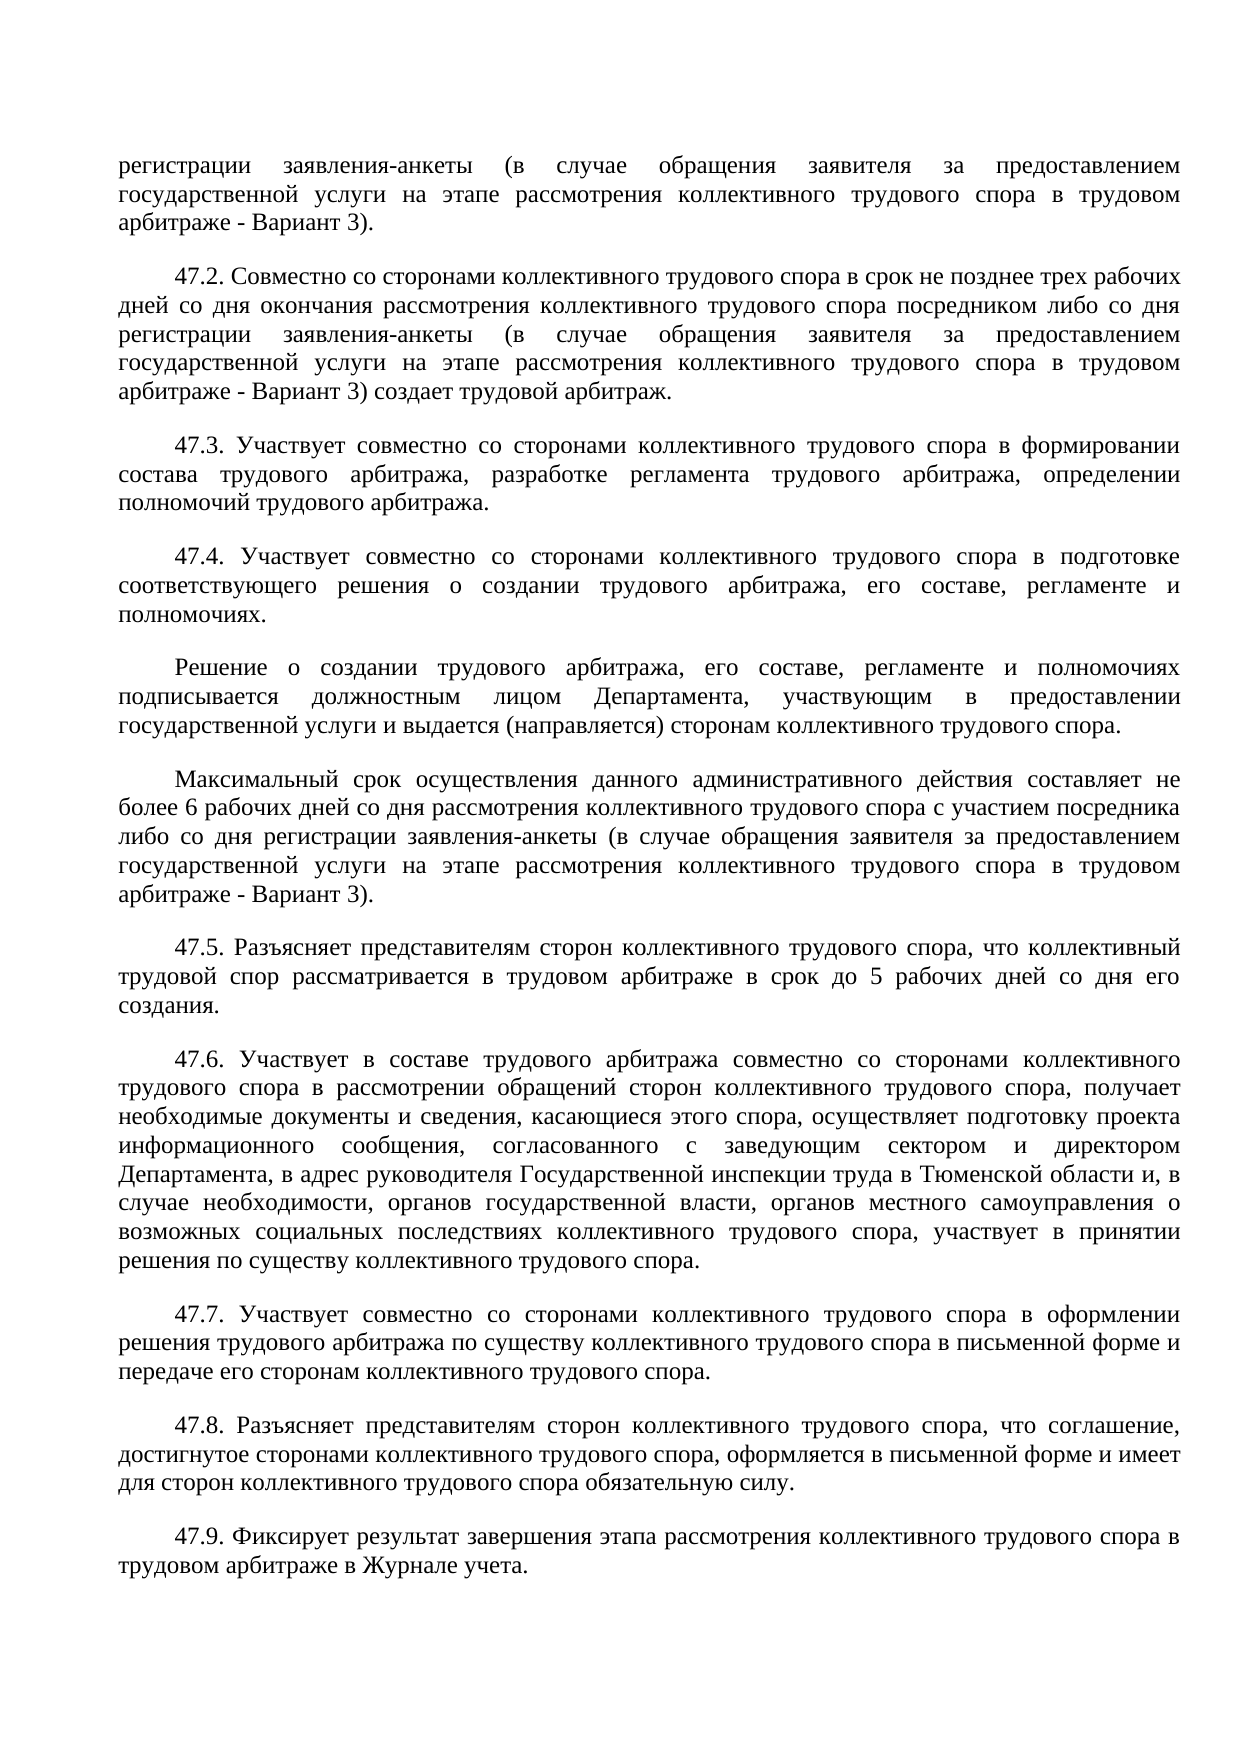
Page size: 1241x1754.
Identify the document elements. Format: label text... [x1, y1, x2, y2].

text 47.8. Разъясняет представителям сторон коллективного трудового спора, что соглашение, достигнутое сторонами коллективного трудового спора, оформляется в письменной форме и имеет для сторон коллективного трудового спора обязательную силу. [118, 1410, 1181, 1496]
text 47.5. Разъясняет представителям сторон коллективного трудового спора, что коллективный трудовой спор рассматривается в трудовом арбитраже в срок до 5 рабочих дней со дня его создания. [118, 932, 1181, 1019]
text 47.6. Участвует в составе трудового арбитража совместно со сторонами коллективного трудового спора в рассмотрении обращений сторон коллективного трудового спора, получает необходимые документы и сведения, касающиеся этого спора, осуществляет подготовку проекта информационного сообщения, согласованного с заведующим сектором и директором Департамента, в адрес руководителя Государственной инспекции труда в Тюменской области и, в случае необходимости, органов государственной власти, органов местного самоуправления о возможных социальных последствиях коллективного трудового спора, участвует в принятии решения по существу коллективного трудового спора. [118, 1044, 1181, 1274]
text 47.4. Участвует совместно со сторонами коллективного трудового спора в подготовке соответствующего решения о создании трудового арбитража, его составе, регламенте и полномочиях. [118, 541, 1181, 627]
text 47.7. Участвует совместно со сторонами коллективного трудового спора в оформлении решения трудового арбитража по существу коллективного трудового спора в письменной форме и передаче его сторонам коллективного трудового спора. [118, 1299, 1181, 1385]
text Максимальный срок осуществления данного административного действия составляет не более 6 рабочих дней со дня рассмотрения коллективного трудового спора с участием посредника либо со дня регистрации заявления-анкеты (в случае обращения заявителя за предоставлением государственной услуги на этапе рассмотрения коллективного трудового спора в трудовом арбитраже - Вариант 3). [118, 764, 1181, 907]
text 47.2. Совместно со сторонами коллективного трудового спора в срок не позднее трех рабочих дней со дня окончания рассмотрения коллективного трудового спора посредником либо со дня регистрации заявления-анкеты (в случае обращения заявителя за предоставлением государственной услуги на этапе рассмотрения коллективного трудового спора в трудовом арбитраже - Вариант 3) создает трудовой арбитраж. [118, 261, 1181, 405]
text Решение о создании трудового арбитража, его составе, регламенте и полномочиях подписывается должностным лицом Департамента, участвующим в предоставлении государственной услуги и выдается (направляется) сторонам коллективного трудового спора. [118, 652, 1181, 739]
text 47.3. Участвует совместно со сторонами коллективного трудового спора в формировании состава трудового арбитража, разработке регламента трудового арбитража, определении полномочий трудового арбитража. [118, 430, 1181, 516]
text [118, 150, 1181, 236]
text 47.9. Фиксирует результат завершения этапа рассмотрения коллективного трудового спора в трудовом арбитраже в Журнале учета. [118, 1521, 1181, 1579]
